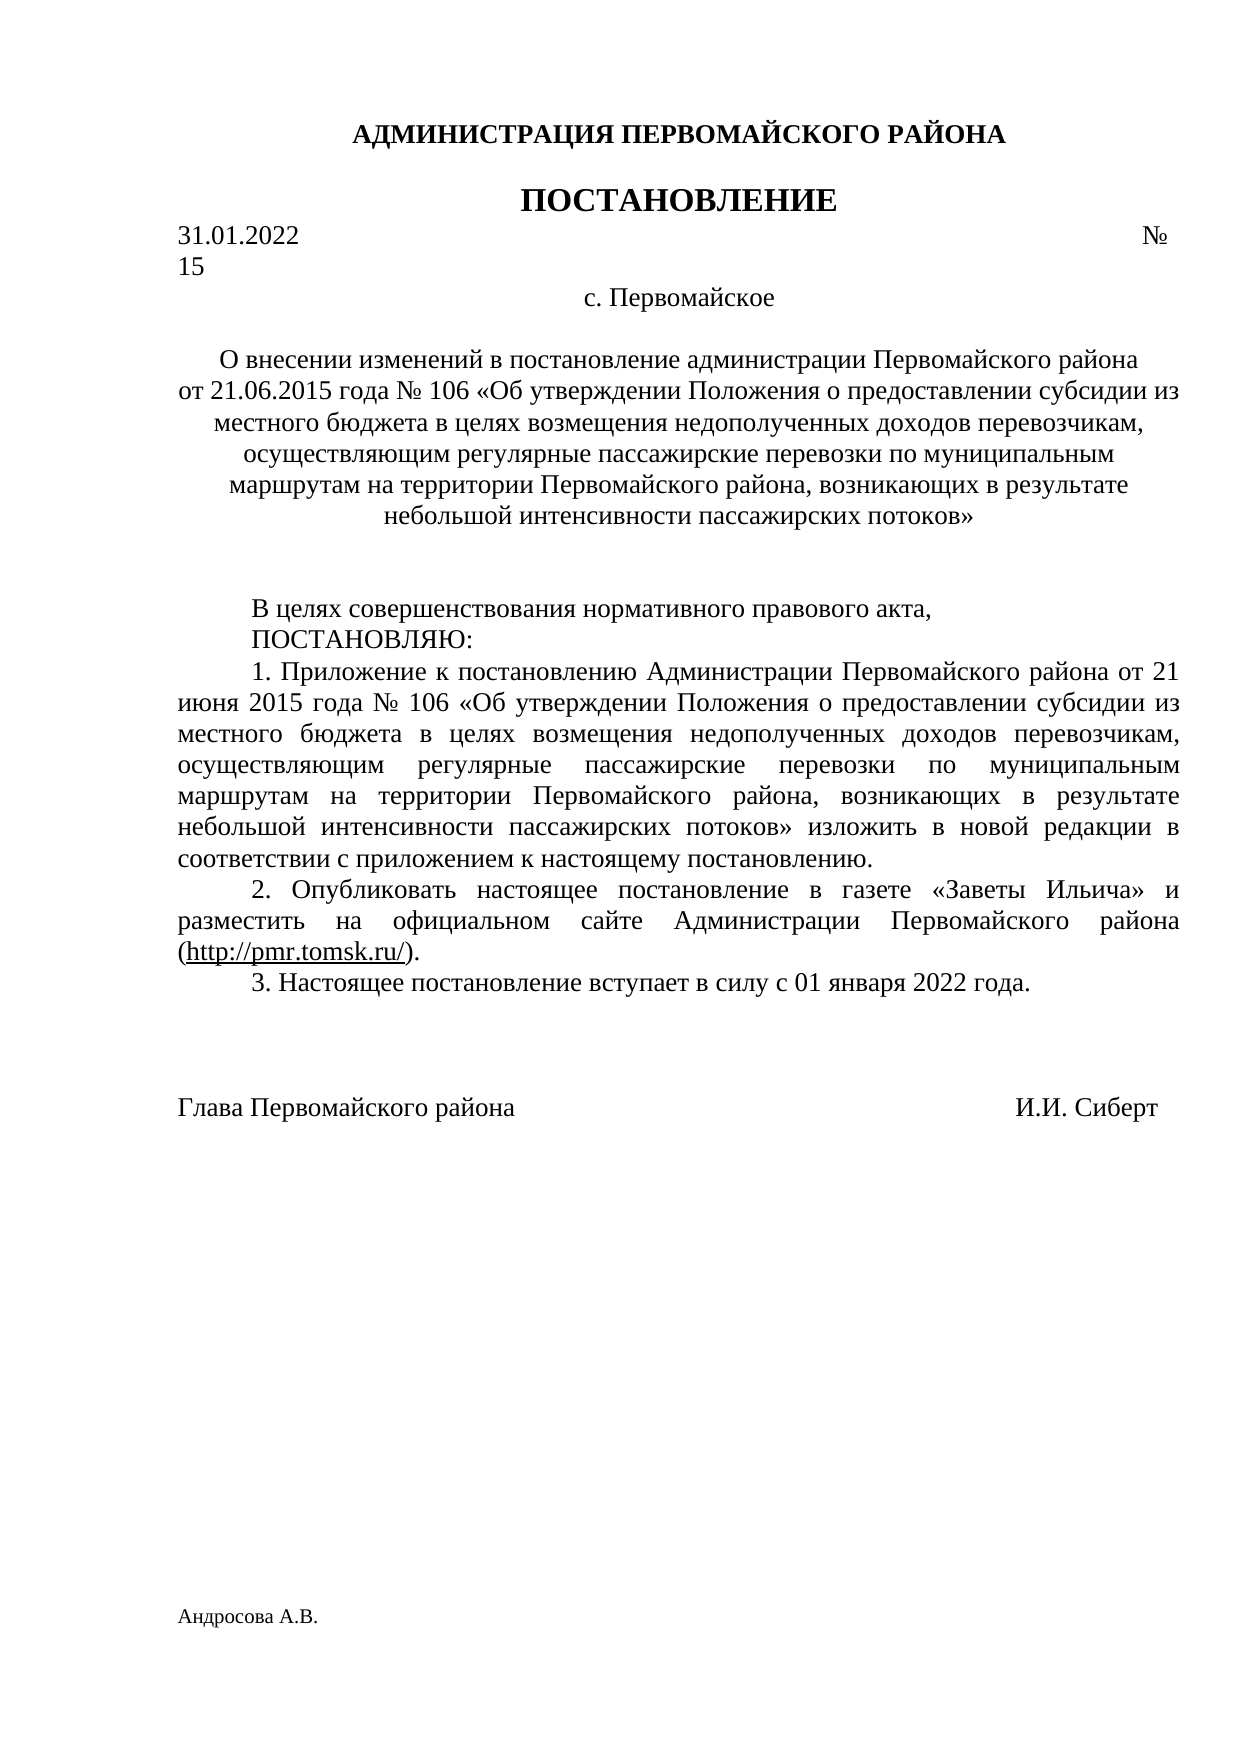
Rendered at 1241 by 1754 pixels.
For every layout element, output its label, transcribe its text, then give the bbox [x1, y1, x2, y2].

text АДМИНИСТРАЦИЯ ПЕРВОМАЙСКОГО РАЙОНА [177, 118, 1181, 149]
text Андросова А.В. [177, 1605, 656, 1629]
text с. Первомайское [177, 281, 1181, 312]
text ПОСТАНОВЛЕНИЕ [177, 180, 1181, 219]
text В целях совершенствования нормативного правового акта, [177, 592, 1181, 624]
text 31.01.2022 № 15 [177, 219, 1181, 281]
text от 21.06.2015 года № 106 «Об утверждении Положения о предоставлении субсидии из местного бюджета в целях возмещения недополученных доходов перевозчикам, осуществляющим регулярные пассажирские перевозки по муниципальным маршрутам на территории Первомайского района, возникающих в результате небольшой интенсивности пассажирских потоков» [177, 374, 1181, 530]
list 1. Приложение к постановлению Администрации Первомайского района от 21 июня 2015 года № 106 «Об утверждении Положения о предоставлении субсидии из местного бюджета в целях возмещения недополученных доходов перевозчикам, осуществляющим регулярные пассажирские перевозки по муниципальным маршрутам на территории Первомайского района, возникающих в результате небольшой интенсивности пассажирских потоков» изложить в новой редакции в соответствии с приложением к настоящему постановлению. [177, 655, 1181, 873]
text 2. Опубликовать настоящее постановление в газете «Заветы Ильича» и разместить на официальном сайте Администрации Первомайского района (http://pmr.tomsk.ru/). [177, 873, 1181, 966]
text Глава Первомайского района И.И. Сиберт [177, 1091, 1181, 1122]
text 3. Настоящее постановление вступает в силу с 01 января 2022 года. [177, 966, 1181, 997]
text ПОСТАНОВЛЯЮ: [177, 624, 1181, 655]
text О внесении изменений в постановление администрации Первомайского района [177, 343, 1181, 374]
